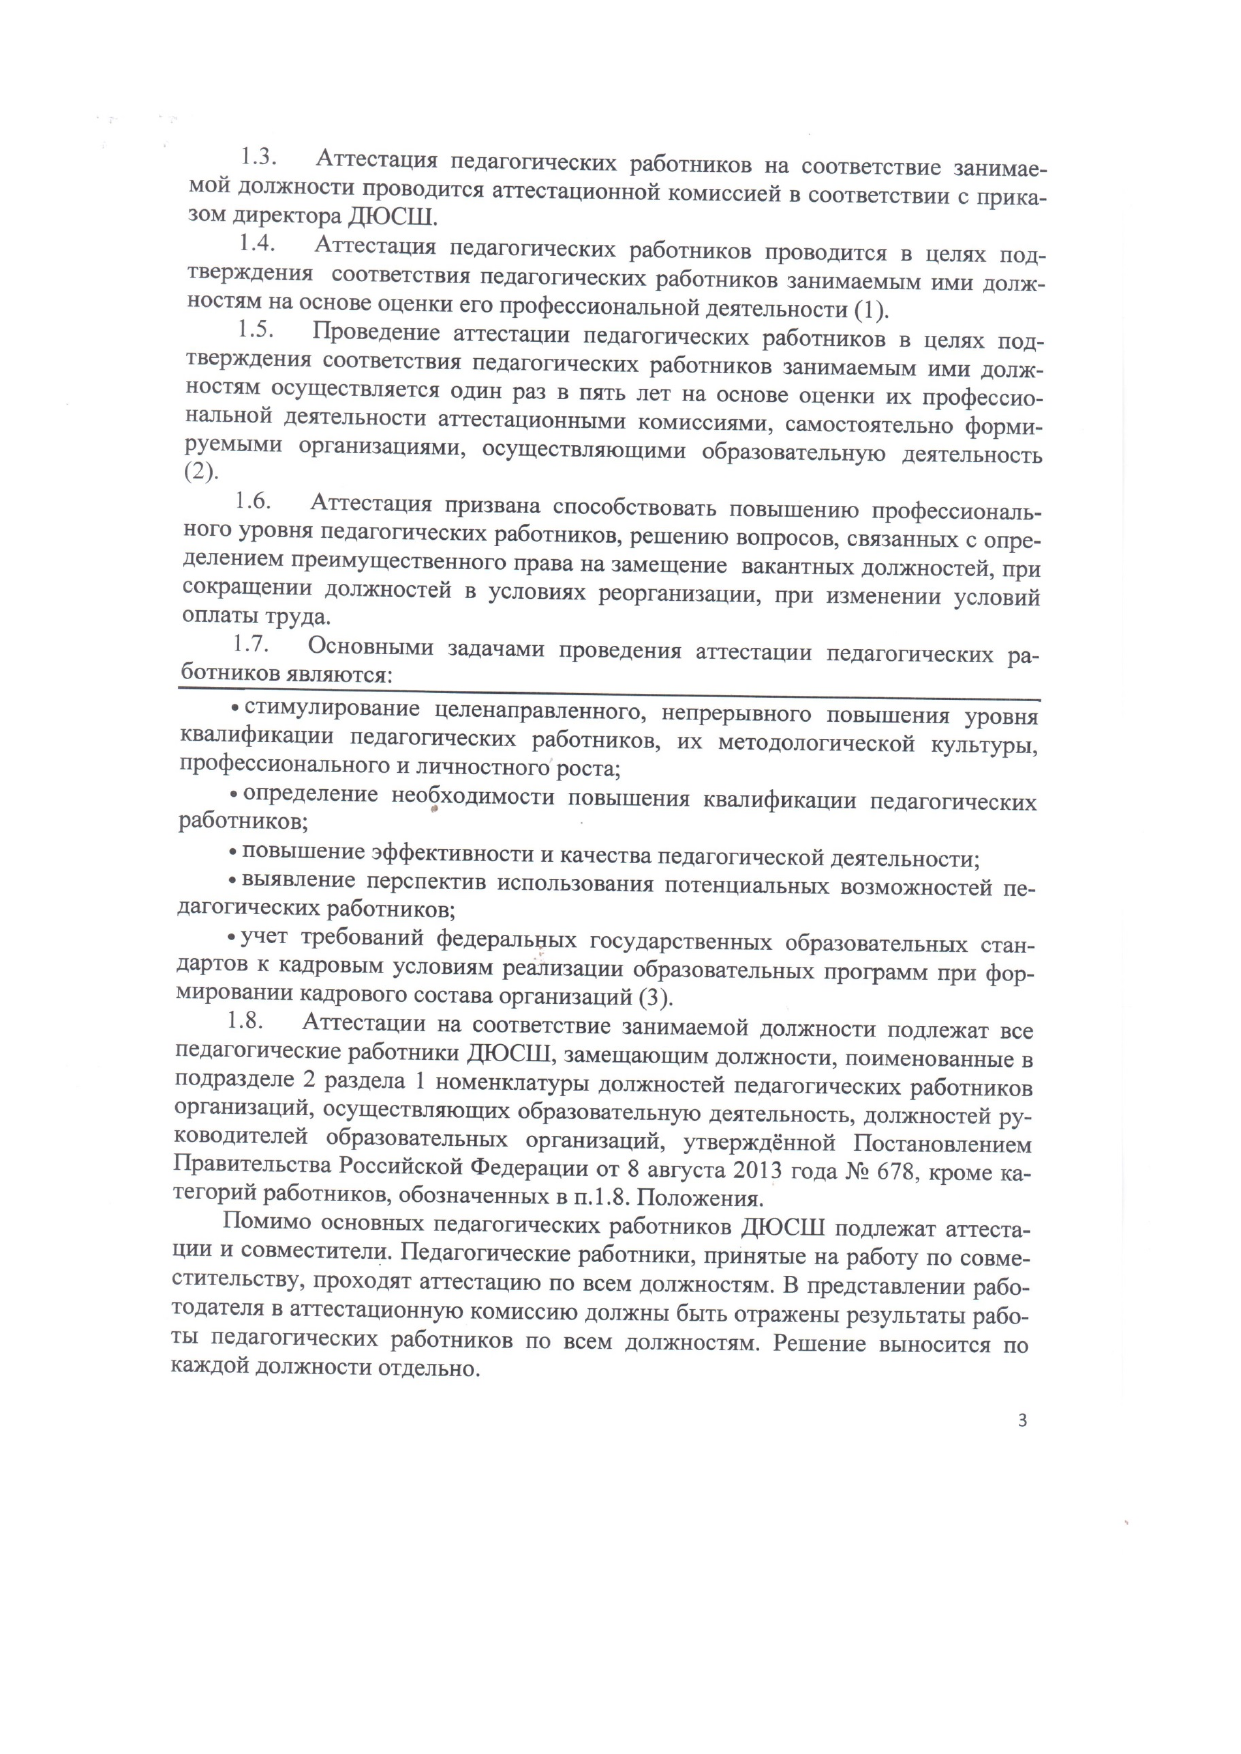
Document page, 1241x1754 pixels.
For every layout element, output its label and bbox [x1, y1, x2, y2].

picture [59, 73, 1152, 1576]
